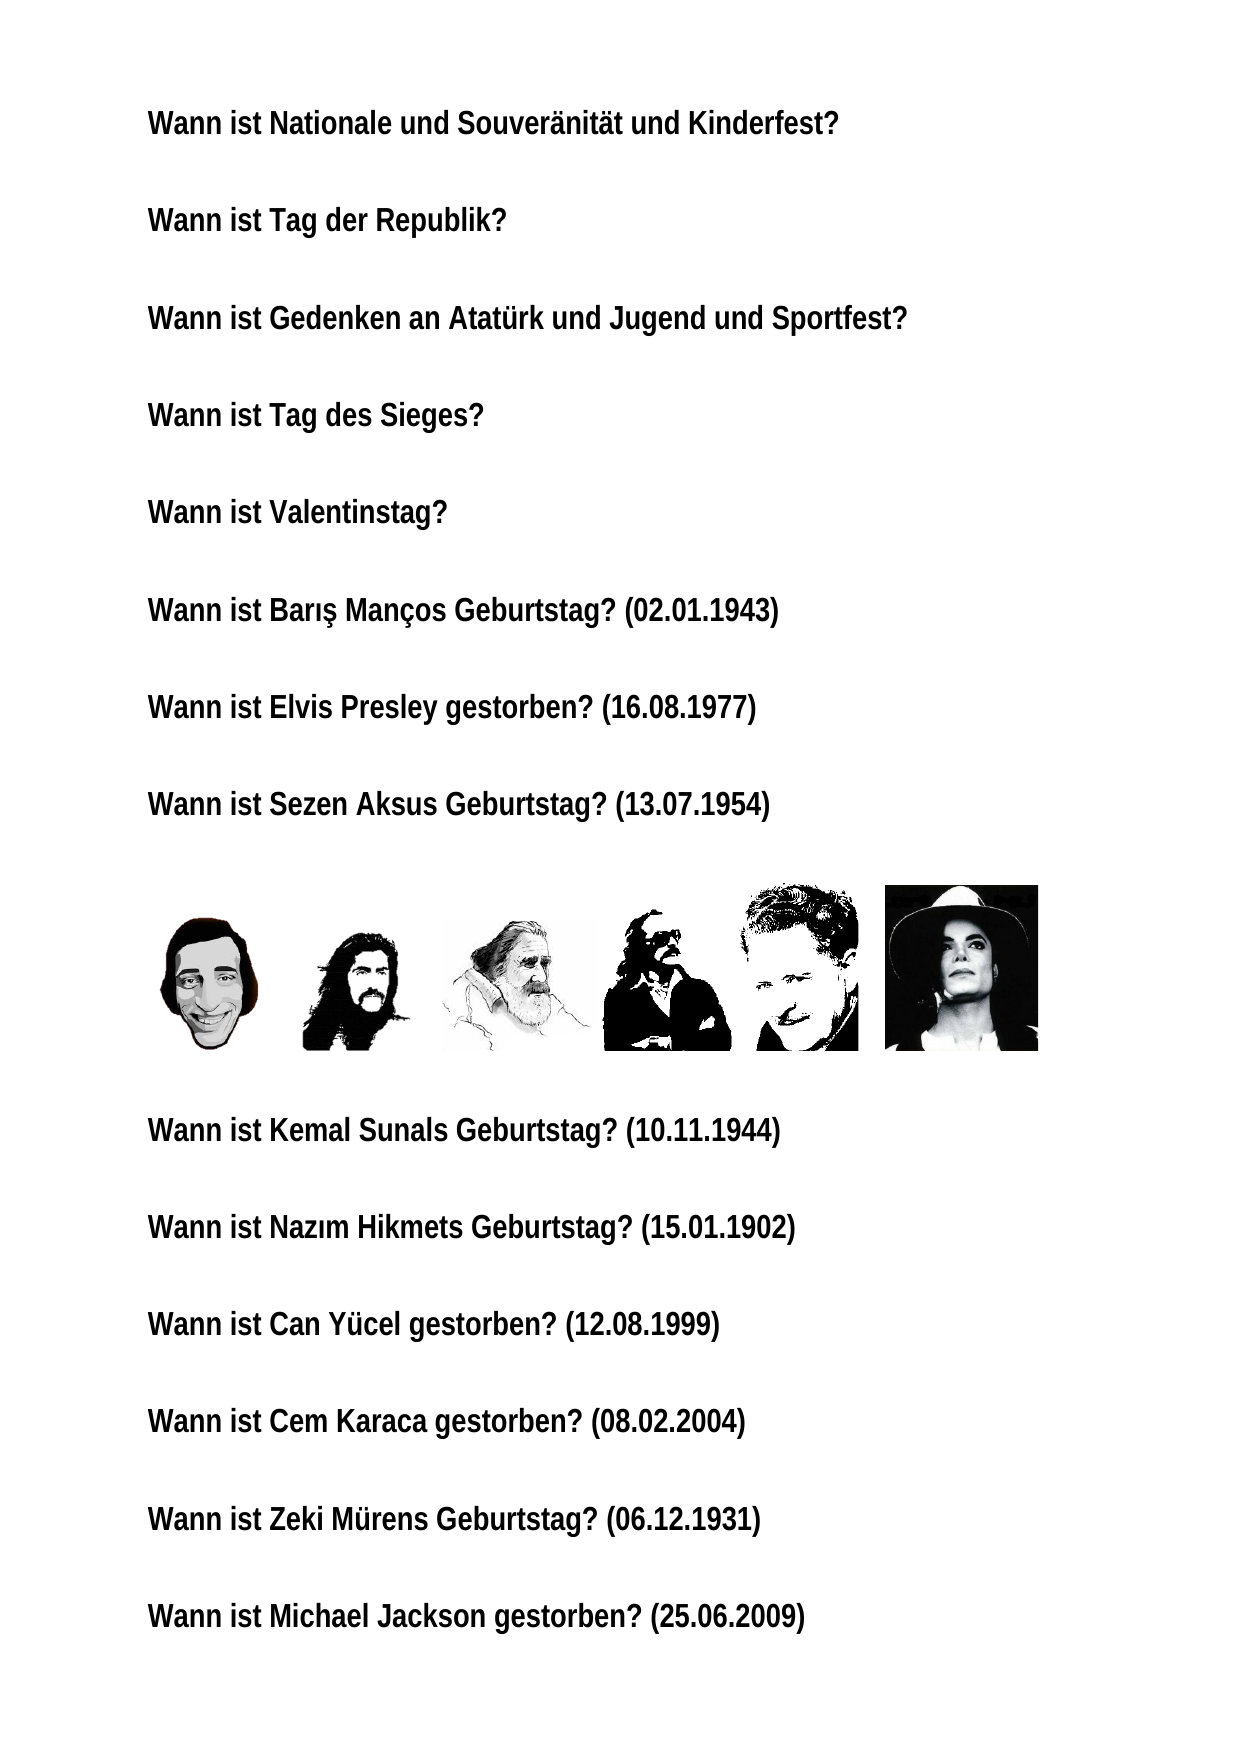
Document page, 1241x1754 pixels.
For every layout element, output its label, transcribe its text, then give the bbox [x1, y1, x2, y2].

text Wann ist Gedenken an Atatürk und Jugend und Sportfest? [148, 298, 1093, 336]
picture [442, 921, 597, 1051]
text Wann ist Tag der Republik? [148, 201, 1093, 239]
text Wann ist Tag des Sieges? [148, 395, 1093, 433]
text Wann ist Nationale und Souveränität und Kinderfest? [148, 103, 1093, 142]
text Wann ist Barış Manços Geburtstag? (02.01.1943) [148, 590, 1093, 628]
picture [885, 885, 1039, 1051]
picture [295, 925, 420, 1051]
text Wann ist Nazım Hikmets Geburtstag? (15.01.1902) [148, 1207, 1093, 1245]
picture [147, 915, 270, 1051]
text Wann ist Kemal Sunals Geburtstag? (10.11.1944) [148, 1110, 1093, 1148]
text Wann ist Zeki Mürens Geburtstag? (06.12.1931) [148, 1499, 1093, 1537]
text Wann ist Elvis Presley gestorben? (16.08.1977) [148, 687, 1093, 725]
text Wann ist Sezen Aksus Geburtstag? (13.07.1954) [148, 784, 1093, 823]
text Wann ist Can Yücel gestorben? (12.08.1999) [148, 1304, 1093, 1343]
text Wann ist Michael Jackson gestorben? (25.06.2009) [148, 1596, 1093, 1634]
text Wann ist Valentinstag? [148, 493, 1093, 531]
text Wann ist Cem Karaca gestorben? (08.02.2004) [148, 1402, 1093, 1440]
